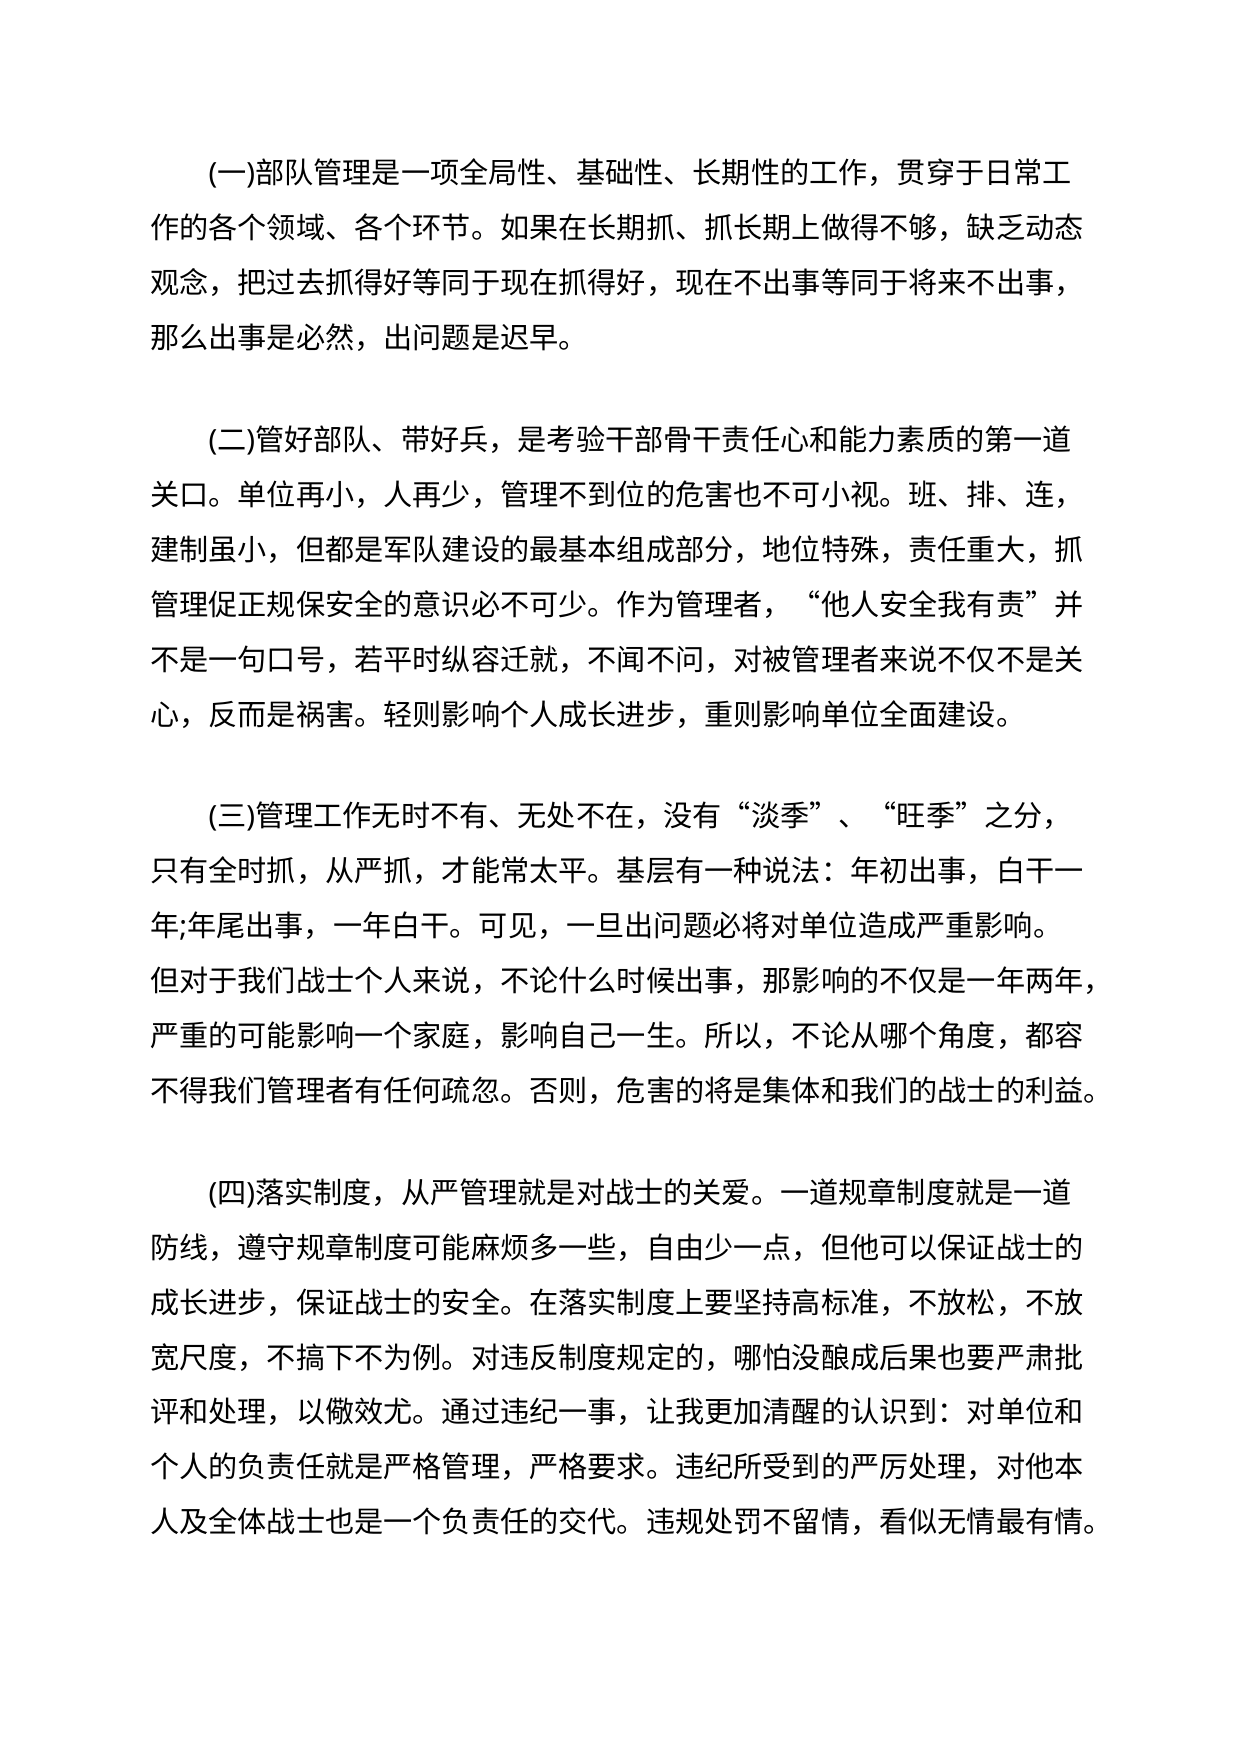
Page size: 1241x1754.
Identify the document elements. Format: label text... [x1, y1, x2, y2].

text (四)落实制度，从严管理就是对战士的关爱。一道规章制度就是一道防线，遵守规章制度可能麻烦多一些，自由少一点，但他可以保证战士的成长进步，保证战士的安全。在落实制度上要坚持高标准，不放松，不放宽尺度，不搞下不为例。对违反制度规定的，哪怕没酿成后果也要严肃批评和处理，以儆效尤。通过违纪一事，让我更加清醒的认识到：对单位和个人的负责任就是严格管理，严格要求。违纪所受到的严厉处理，对他本人及全体战士也是一个负责任的交代。违规处罚不留情，看似无情最有情。 [150, 1169, 1090, 1541]
text (二)管好部队、带好兵，是考验干部骨干责任心和能力素质的第一道关口。单位再小，人再少，管理不到位的危害也不可小视。班、排、连，建制虽小，但都是军队建设的最基本组成部分，地位特殊，责任重大，抓管理促正规保安全的意识必不可少。作为管理者，“他人安全我有责”并不是一句口号，若平时纵容迁就，不闻不问，对被管理者来说不仅不是关心，反而是祸害。轻则影响个人成长进步，重则影响单位全面建设。 [150, 417, 1090, 733]
text (三)管理工作无时不有、无处不在，没有“淡季”、“旺季”之分，只有全时抓，从严抓，才能常太平。基层有一种说法：年初出事，白干一年;年尾出事，一年白干。可见，一旦出问题必将对单位造成严重影响。但对于我们战士个人来说，不论什么时候出事，那影响的不仅是一年两年，严重的可能影响一个家庭，影响自己一生。所以，不论从哪个角度，都容不得我们管理者有任何疏忽。否则，危害的将是集体和我们的战士的利益。 [150, 793, 1090, 1110]
text (一)部队管理是一项全局性、基础性、长期性的工作，贯穿于日常工作的各个领域、各个环节。如果在长期抓、抓长期上做得不够，缺乏动态观念，把过去抓得好等同于现在抓得好，现在不出事等同于将来不出事，那么出事是必然，出问题是迟早。 [150, 150, 1090, 357]
